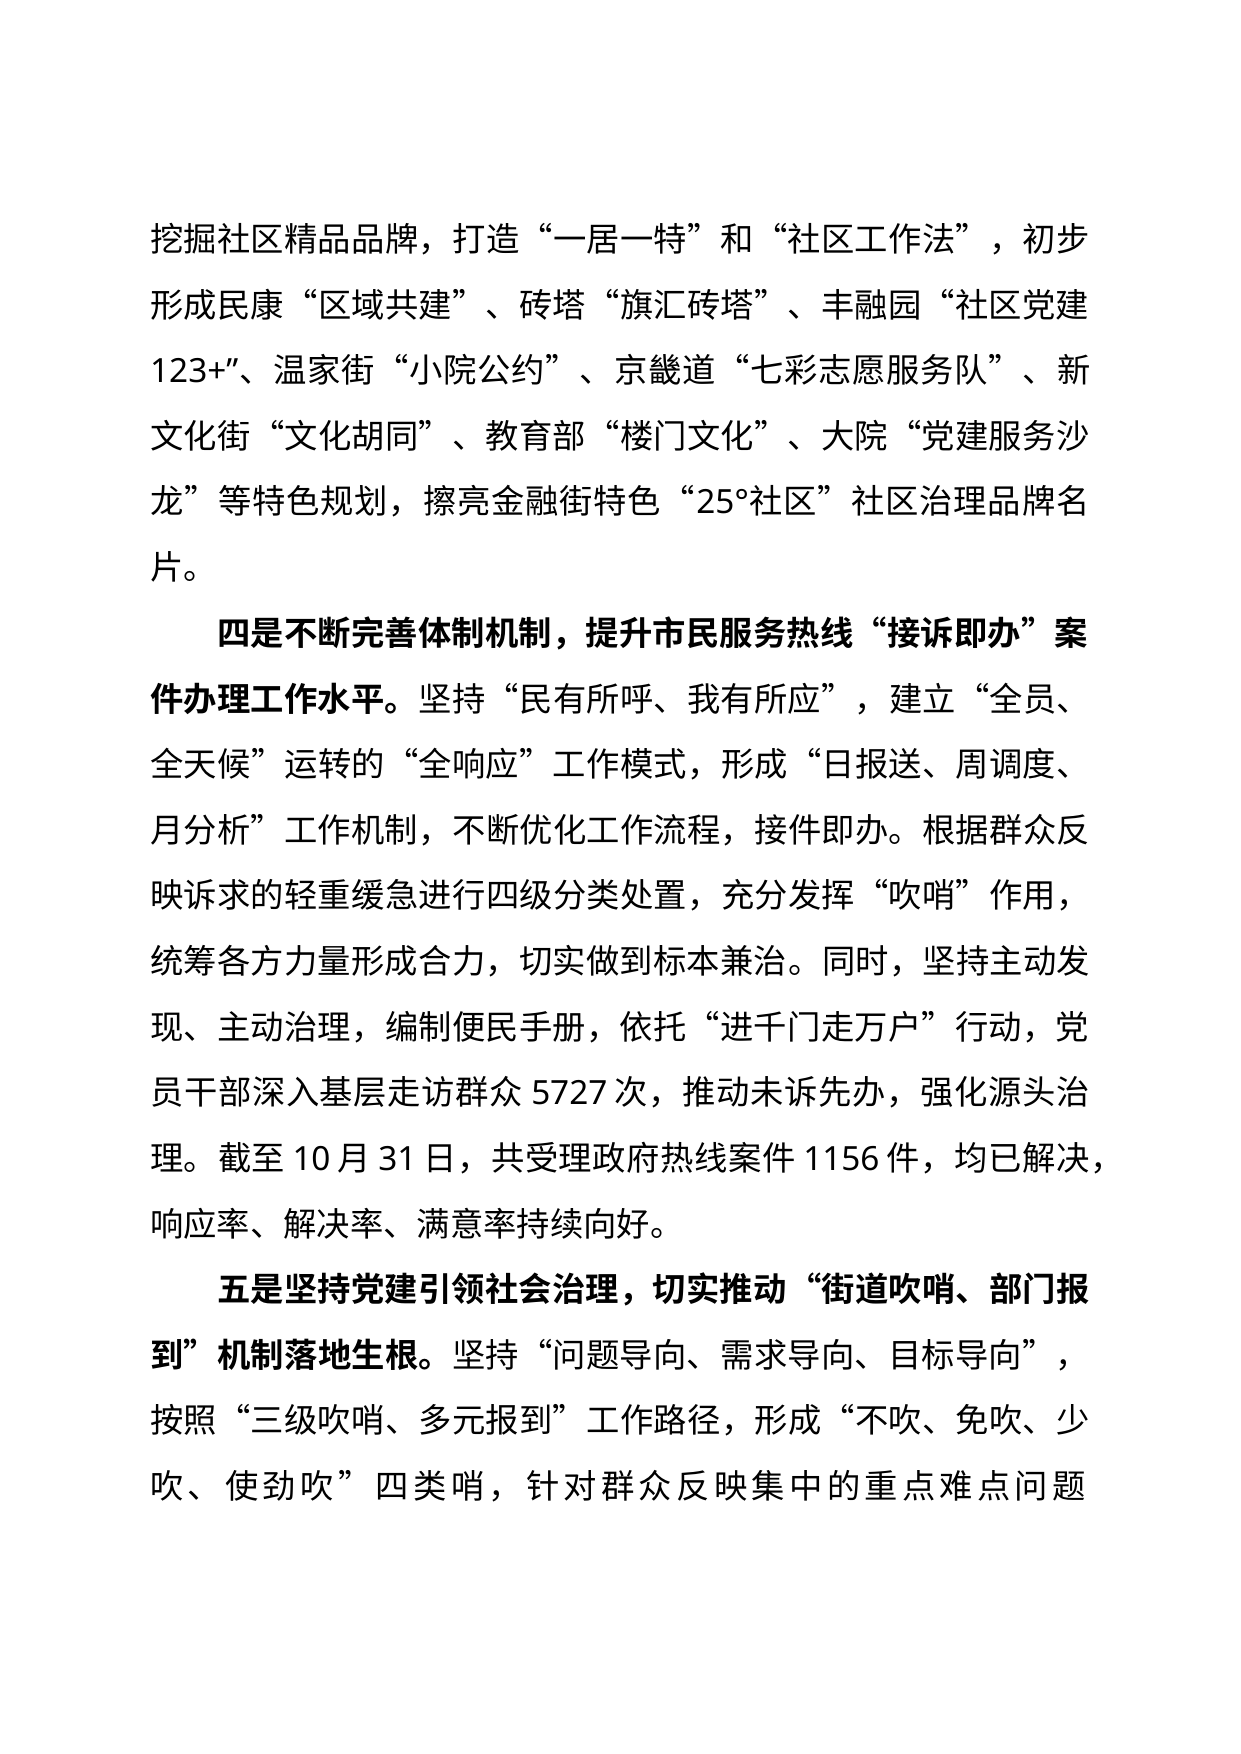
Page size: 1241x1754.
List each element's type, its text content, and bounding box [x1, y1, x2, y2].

text 四是不断完善体制机制，提升市民服务热线“接诉即办”案件办理工作水平。坚持“民有所呼、我有所应”，建立“全员、全天候”运转的“全响应”工作模式，形成“日报送、周调度、月分析”工作机制，不断优化工作流程，接件即办。根据群众反映诉求的轻重缓急进行四级分类处置，充分发挥“吹哨”作用，统筹各方力量形成合力，切实做到标本兼治。同时，坚持主动发现、主动治理，编制便民手册，依托“进千门走万户”行动，党员干部深入基层走访群众5727次，推动未诉先办，强化源头治理。截至10月31日，共受理政府热线案件1156件，均已解决，响应率、解决率、满意率持续向好。 [150, 598, 1090, 1254]
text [150, 204, 1090, 598]
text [150, 1254, 1090, 1517]
